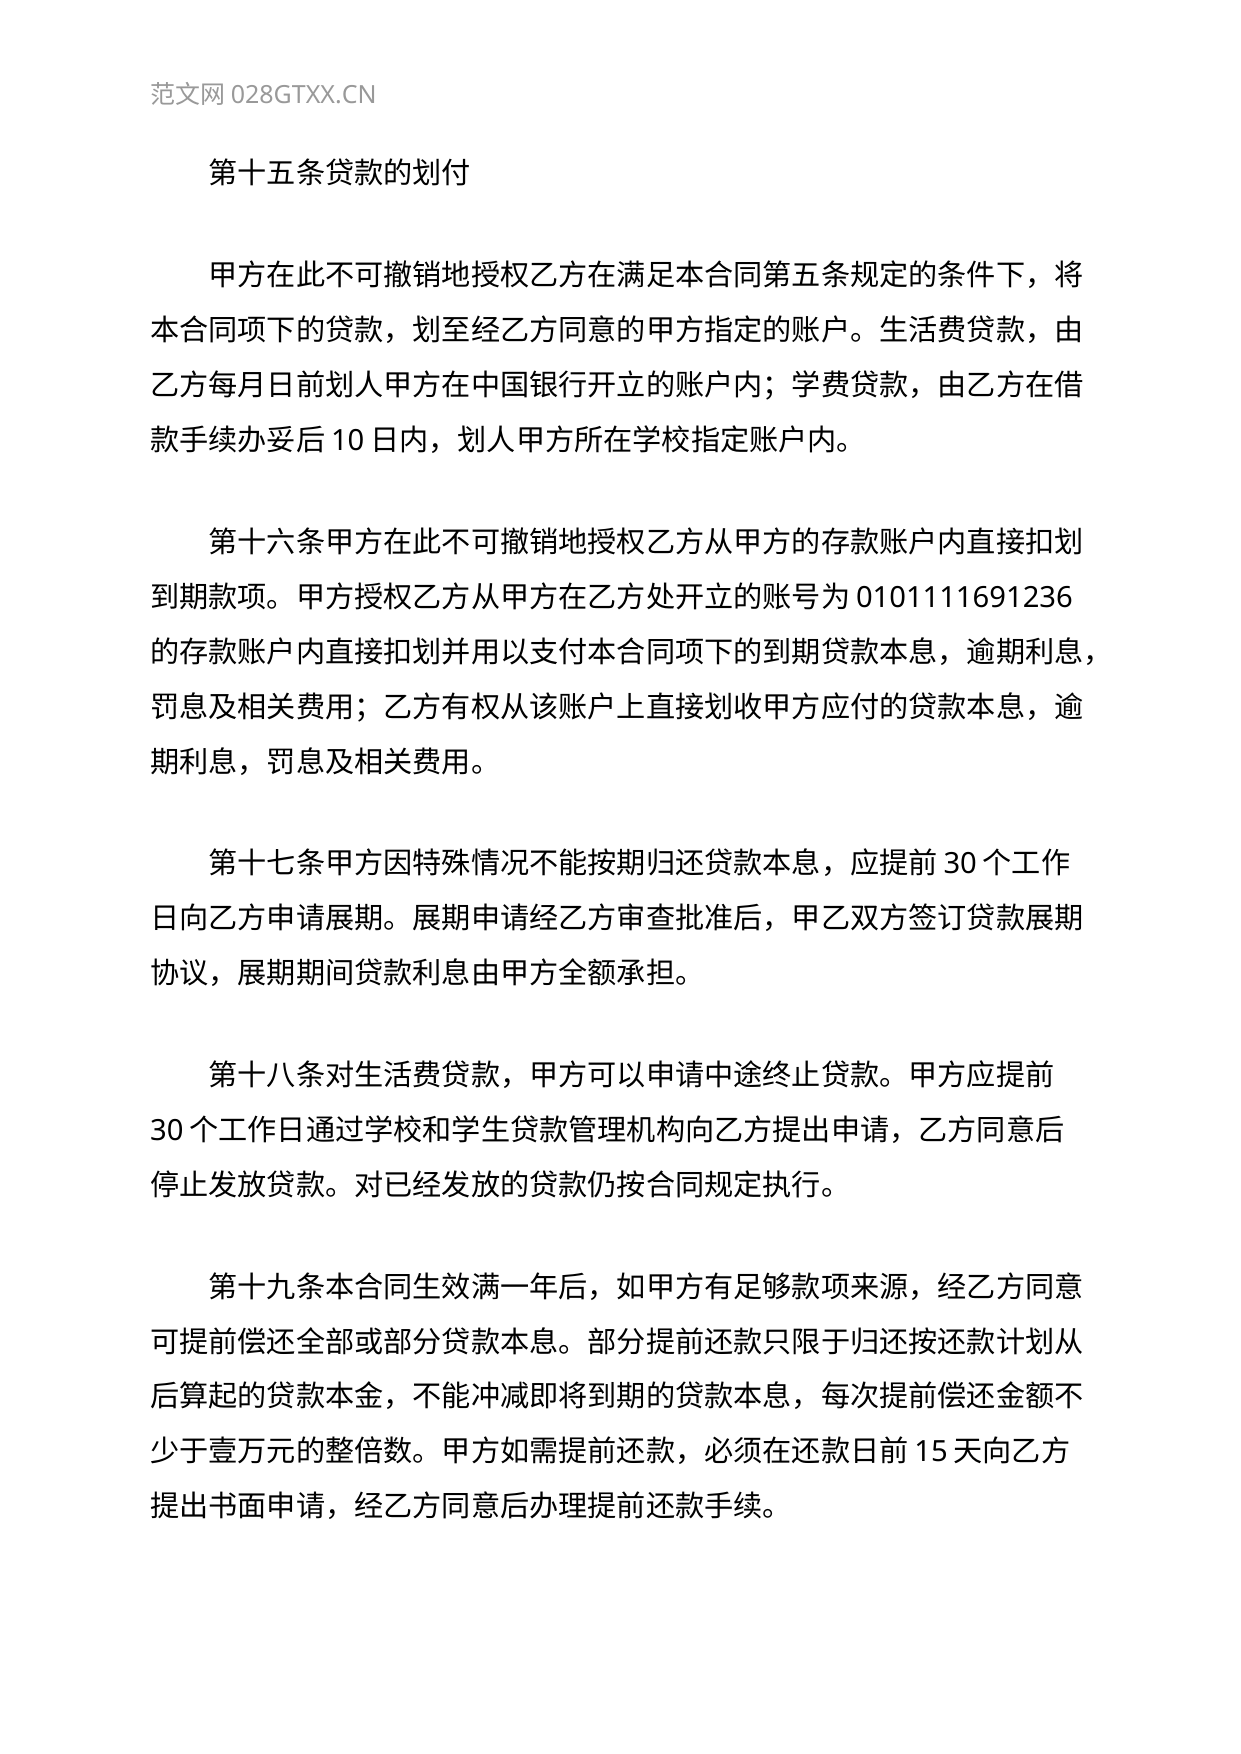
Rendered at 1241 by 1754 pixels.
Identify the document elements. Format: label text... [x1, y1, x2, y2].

text 甲方在此不可撤销地授权乙方在满足本合同第五条规定的条件下，将本合同项下的贷款，划至经乙方同意的甲方指定的账户。生活费贷款，由乙方每月日前划人甲方在中国银行开立的账户内；学费贷款，由乙方在借款手续办妥后10日内，划人甲方所在学校指定账户内。 [150, 252, 1090, 459]
text 第十七条甲方因特殊情况不能按期归还贷款本息，应提前30个工作日向乙方申请展期。展期申请经乙方审查批准后，甲乙双方签订贷款展期协议，展期期间贷款利息由甲方全额承担。 [150, 840, 1090, 992]
text 第十八条对生活费贷款，甲方可以申请中途终止贷款。甲方应提前30个工作日通过学校和学生贷款管理机构向乙方提出申请，乙方同意后停止发放贷款。对已经发放的贷款仍按合同规定执行。 [150, 1052, 1090, 1204]
text 第十六条甲方在此不可撤销地授权乙方从甲方的存款账户内直接扣划到期款项。甲方授权乙方从甲方在乙方处开立的账号为0101111691236的存款账户内直接扣划并用以支付本合同项下的到期贷款本息，逾期利息，罚息及相关费用；乙方有权从该账户上直接划收甲方应付的贷款本息，逾期利息，罚息及相关费用。 [150, 518, 1090, 780]
text 第十五条贷款的划付 [150, 150, 1090, 192]
text 第十九条本合同生效满一年后，如甲方有足够款项来源，经乙方同意可提前偿还全部或部分贷款本息。部分提前还款只限于归还按还款计划从后算起的贷款本金，不能冲减即将到期的贷款本息，每次提前偿还金额不少于壹万元的整倍数。甲方如需提前还款，必须在还款日前15天向乙方提出书面申请，经乙方同意后办理提前还款手续。 [150, 1263, 1090, 1525]
